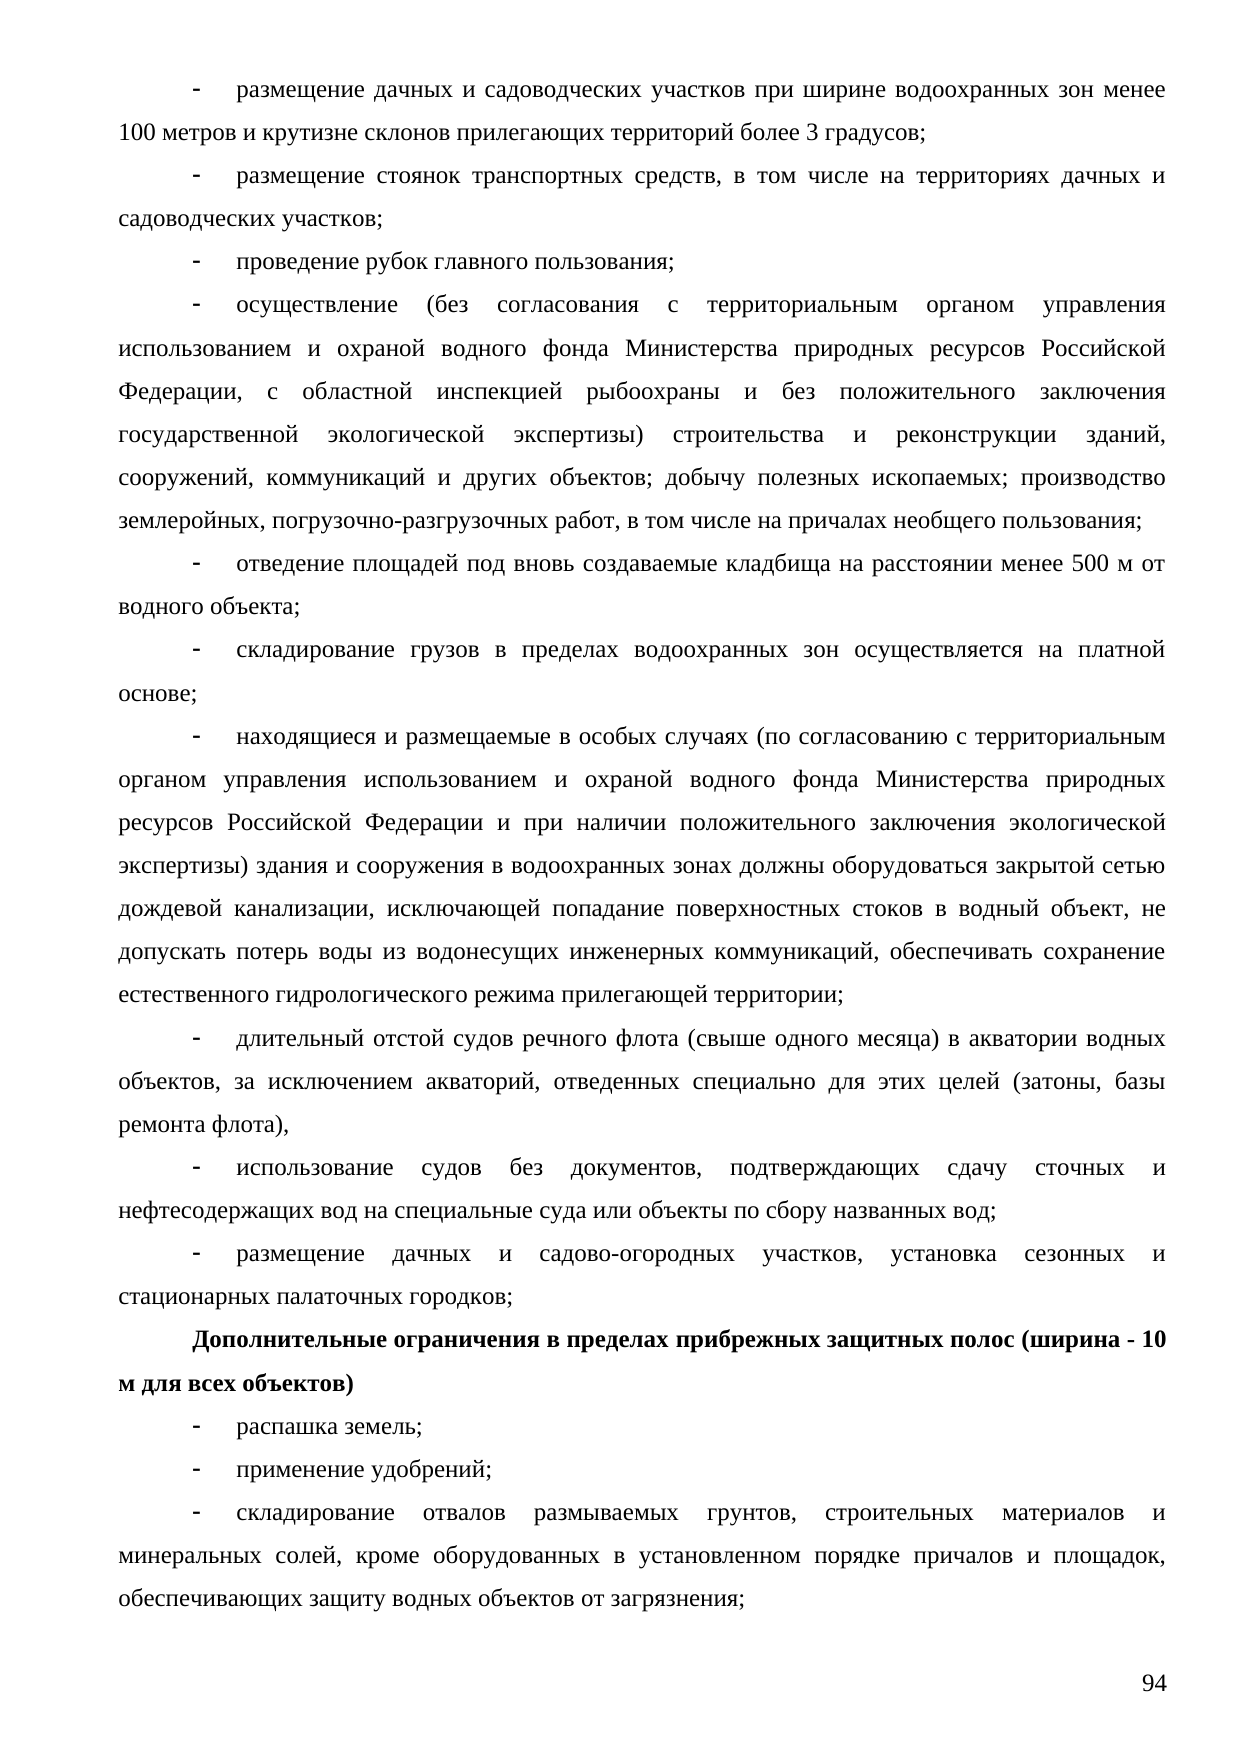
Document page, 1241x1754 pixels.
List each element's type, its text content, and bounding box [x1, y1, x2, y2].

list проведение рубок главного пользования; [118, 246, 1167, 275]
list использование судов без документов, подтверждающих сдачу сточных и нефтесодержащих вод на специальные суда или объекты по сбору названных вод; [118, 1152, 1167, 1224]
list отведение площадей под вновь создаваемые кладбища на расстоянии менее 500 м от водного объекта; [118, 548, 1167, 620]
list осуществление (без согласования с территориальным органом управления использованием и охраной водного фонда Министерства природных ресурсов Российской Федерации, с областной инспекцией рыбоохраны и без положительного заключения государственной экологической экспертизы) строительства и реконструкции зданий, сооружений, коммуникаций и других объектов; добычу полезных ископаемых; производство землеройных, погрузочно-разгрузочных работ, в том числе на причалах необщего пользования; [118, 289, 1167, 534]
list размещение стоянок транспортных средств, в том числе на территориях дачных и садоводческих участков; [118, 160, 1167, 232]
list размещение дачных и садоводческих участков при ширине водоохранных зон менее 100 метров и крутизне склонов прилегающих территорий более 3 градусов; [118, 74, 1167, 146]
text Дополнительные ограничения в пределах прибрежных защитных полос (ширина - 10 м для всех объектов) [118, 1324, 1167, 1396]
list длительный отстой судов речного флота (свыше одного месяца) в акватории водных объектов, за исключением акваторий, отведенных специально для этих целей (затоны, базы ремонта флота), [118, 1023, 1167, 1138]
list размещение дачных и садово-огородных участков, установка сезонных и стационарных палаточных городков; [118, 1238, 1167, 1310]
list находящиеся и размещаемые в особых случаях (по согласованию с территориальным органом управления использованием и охраной водного фонда Министерства природных ресурсов Российской Федерации и при наличии положительного заключения экологической экспертизы) здания и сооружения в водоохранных зонах должны оборудоваться закрытой сетью дождевой канализации, исключающей попадание поверхностных стоков в водный объект, не допускать потерь воды из водонесущих инженерных коммуникаций, обеспечивать сохранение естественного гидрологического режима прилегающей территории; [118, 721, 1167, 1008]
list складирование отвалов размываемых грунтов, строительных материалов и минеральных солей, кроме оборудованных в установленном порядке причалов и площадок, обеспечивающих защиту водных объектов от загрязнения; [118, 1497, 1167, 1612]
list применение удобрений; [118, 1454, 1167, 1483]
list распашка земель; [118, 1411, 1167, 1439]
list складирование грузов в пределах водоохранных зон осуществляется на платной основе; [118, 634, 1167, 706]
